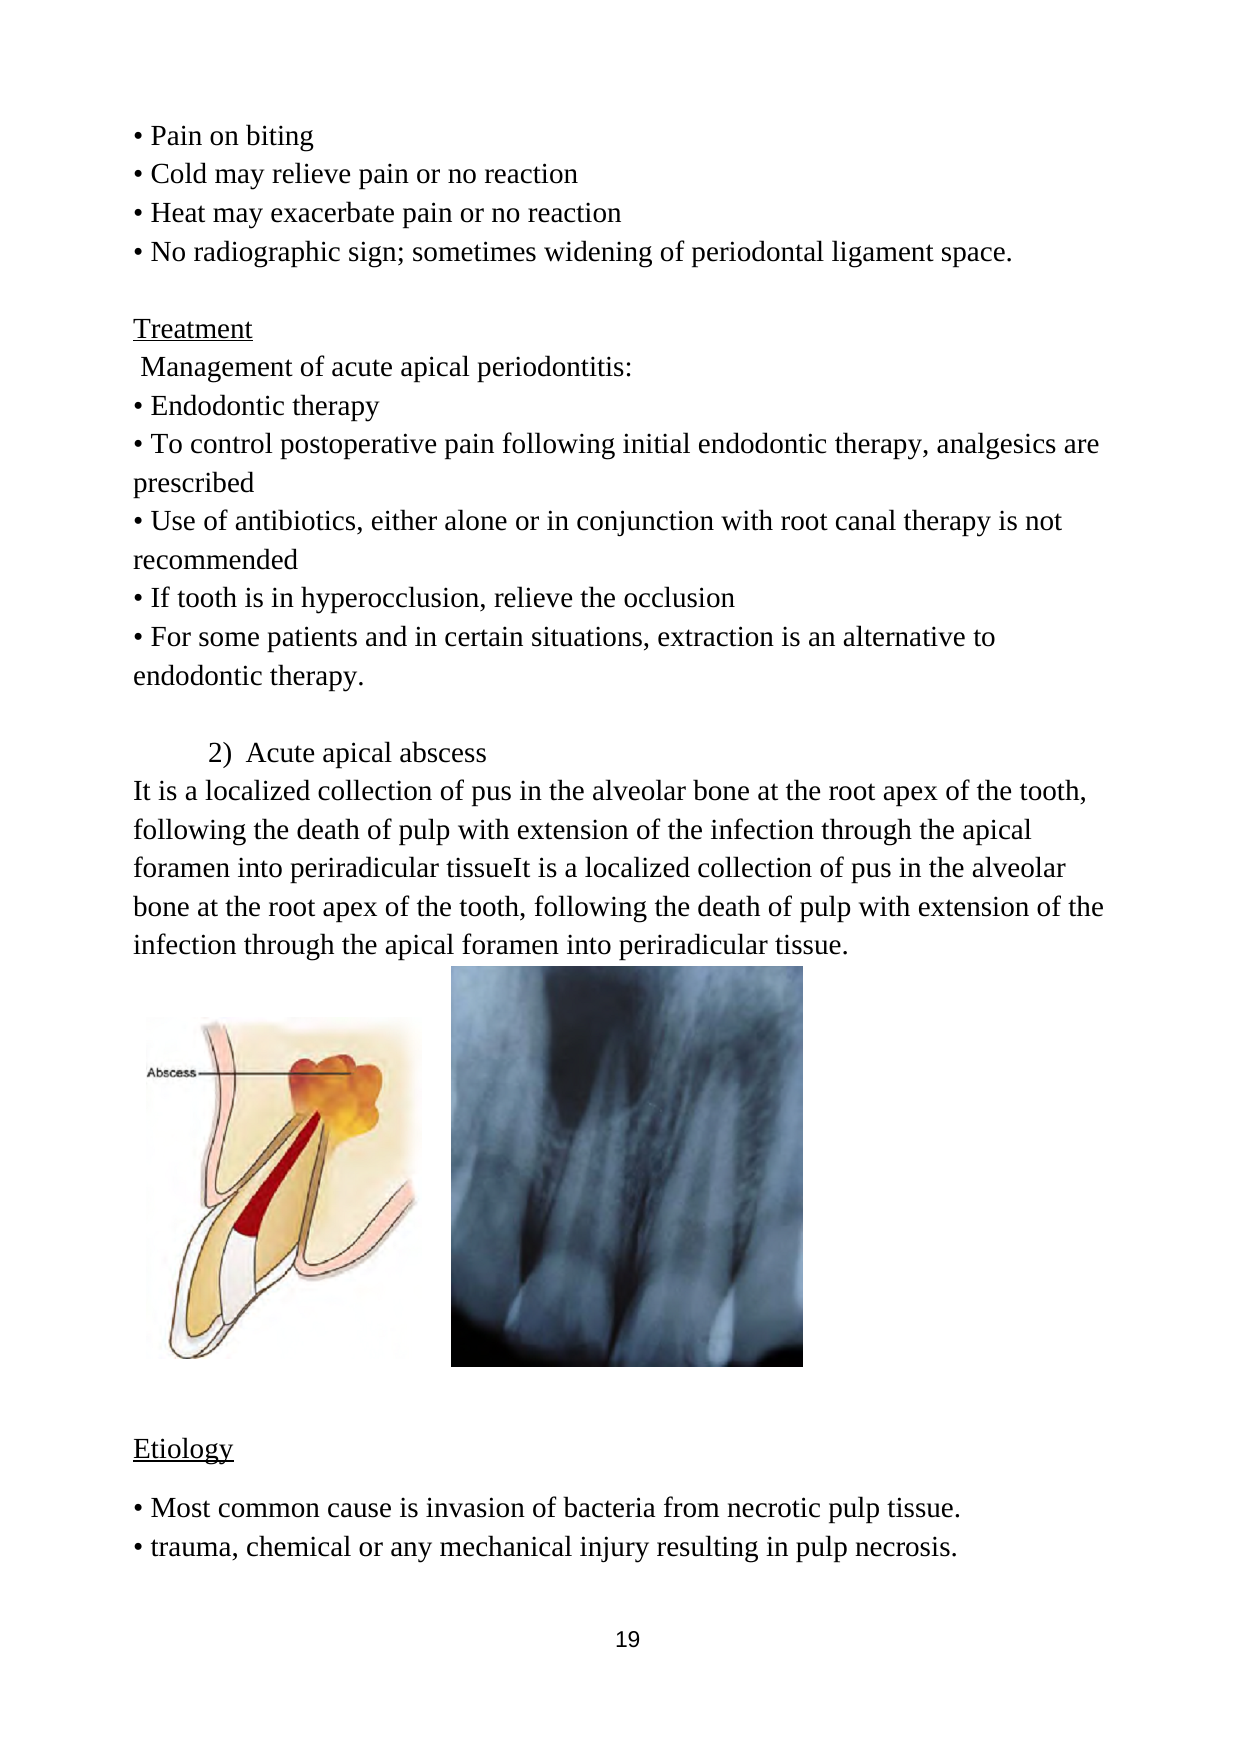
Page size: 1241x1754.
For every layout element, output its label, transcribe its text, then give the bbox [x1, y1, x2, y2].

text • Use of antibiotics, either alone or in conjunction with root canal therapy is not recommended [133, 503, 1122, 576]
text • If tooth is in hyperocclusion, relieve the occlusion [133, 581, 1122, 614]
text It is a localized collection of pus in the alveolar bone at the root apex of the tooth, following the death of pulp with extension of the infection through the apical foramen into periradicular tissueIt is a localized collection of pus in the alveolar bone at the root apex of the tooth, following the death of pulp with extension of the infection through the apical foramen into periradicular tissue. [133, 773, 1122, 961]
picture [132, 1015, 444, 1368]
picture [448, 966, 803, 1368]
text Etiology [133, 1431, 1122, 1464]
text • Cold may relieve pain or no reaction [133, 157, 1122, 190]
text • To control postoperative pain following initial endodontic therapy, analgesics are prescribed [133, 426, 1122, 498]
text Treatment [133, 311, 1122, 344]
text • For some patients and in certain situations, extraction is an alternative to endodontic therapy. [133, 619, 1122, 691]
text • trauma, chemical or any mechanical injury resulting in pulp necrosis. [133, 1529, 1122, 1562]
text • Heat may exacerbate pain or no reaction [133, 195, 1122, 229]
text • Most common cause is invasion of bacteria from necrotic pulp tissue. [133, 1490, 1122, 1524]
text Management of acute apical periodontitis: [133, 349, 1122, 383]
list Acute apical abscess [208, 735, 1122, 768]
text • Pain on biting [133, 118, 1122, 152]
text • Endodontic therapy [133, 388, 1122, 421]
text • No radiographic sign; sometimes widening of periodontal ligament space. [133, 234, 1122, 267]
